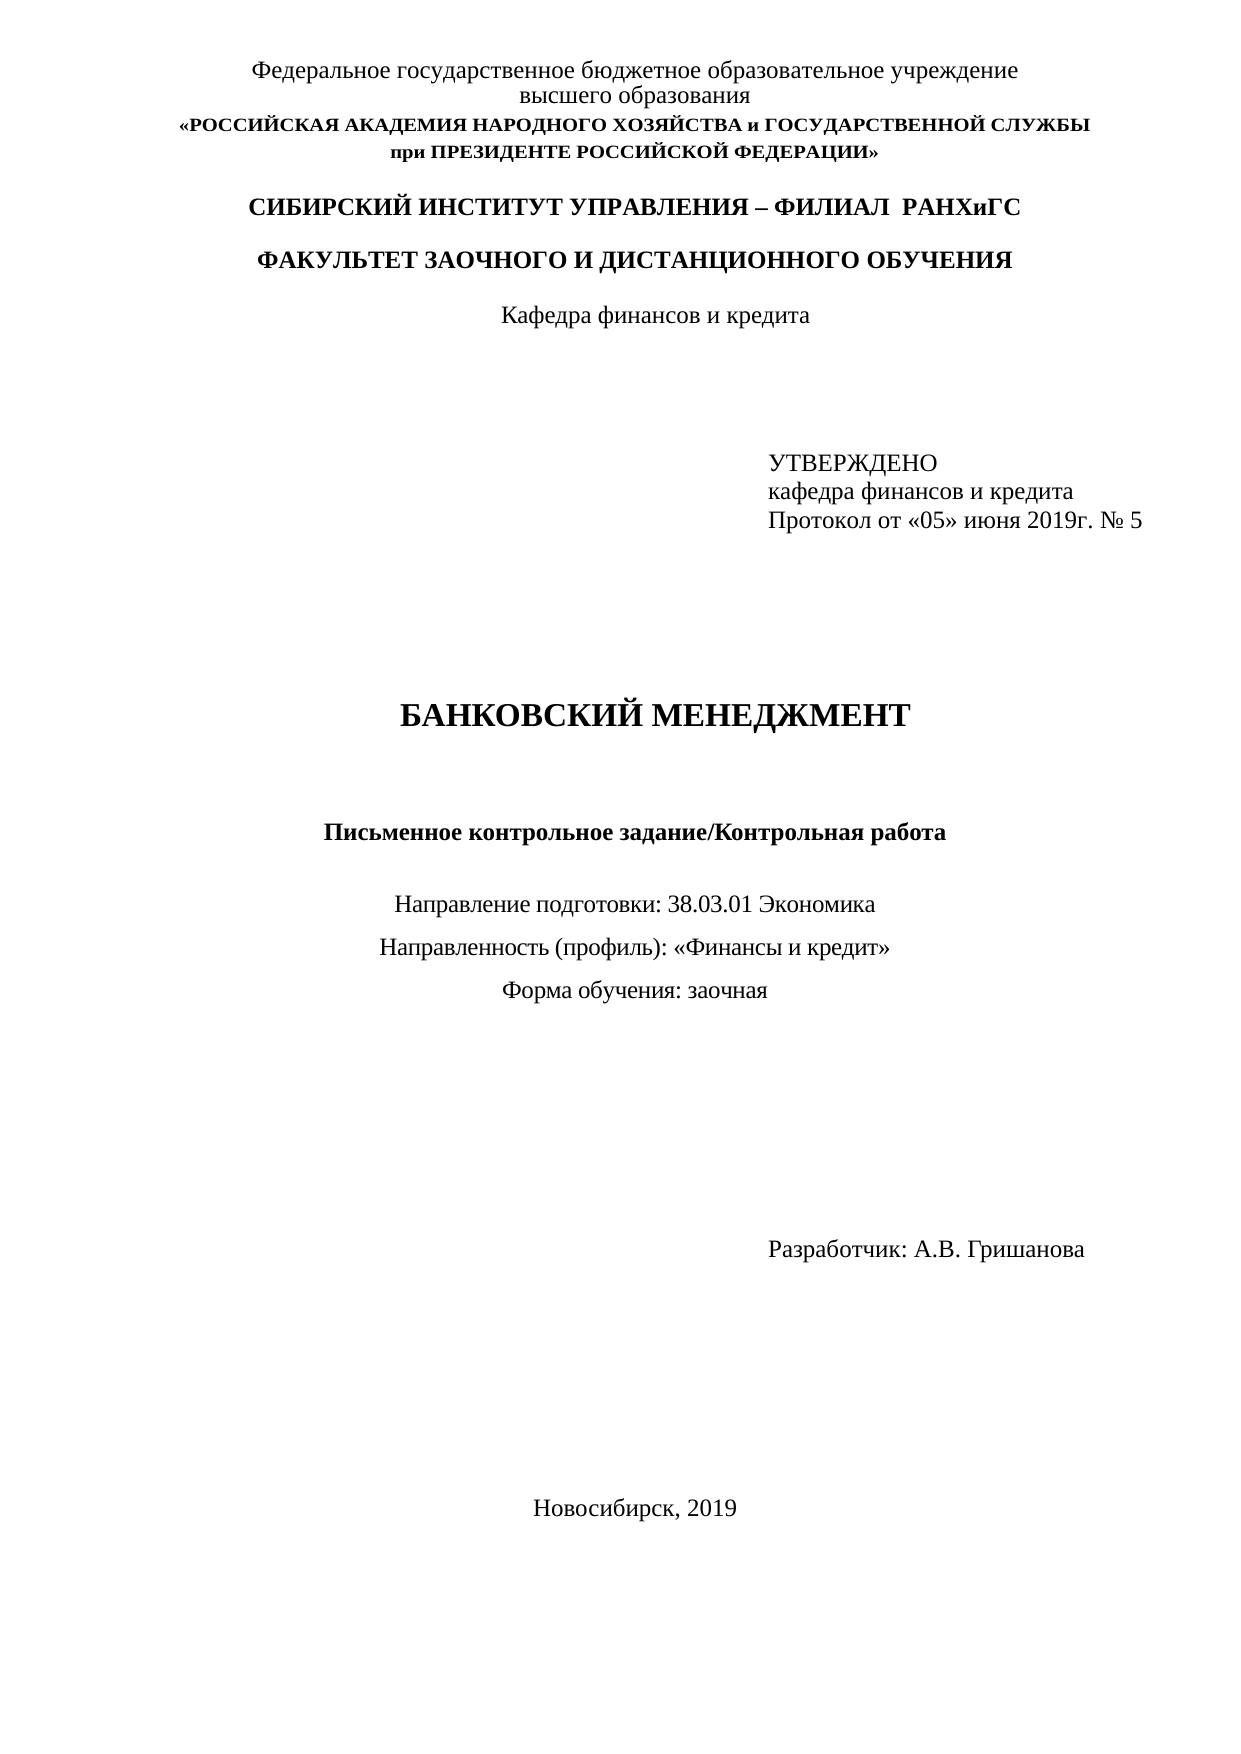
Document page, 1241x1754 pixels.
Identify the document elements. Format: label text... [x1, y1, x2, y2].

text Кафедра финансов и кредита [118, 300, 1152, 329]
text Протокол от «05» июня 2019г. № 5 [767, 505, 1152, 534]
text ФАКУЛЬТЕТ ЗАОЧНОГО И ДИСТАНЦИОННОГО ОБУЧЕНИЯ [118, 245, 1152, 274]
text СИБИРСКИЙ ИНСТИТУТ УПРАВЛЕНИЯ – ФИЛИАЛ РАНХиГС [118, 192, 1152, 220]
text при ПРЕЗИДЕНТЕ РОССИЙСКОЙ ФЕДЕРАЦИИ» [118, 142, 1152, 163]
text БАНКОВСКИЙ МЕНЕДЖМЕНТ [118, 695, 1152, 734]
text Новосибирск, 2019 [118, 1493, 1152, 1522]
text Письменное контрольное задание/Контрольная работа [118, 817, 1152, 846]
text Форма обучения: заочная [118, 976, 1152, 1004]
text Направленность (профиль): «Финансы и кредит» [118, 932, 1152, 961]
text кафедра финансов и кредита [767, 476, 1152, 505]
text Разработчик: А.В. Гришанова [768, 1234, 1152, 1263]
text «РОССИЙСКАЯ АКАДЕМИЯ НАРОДНОГО ХОЗЯЙСТВА и ГОСУДАРСТВЕННОЙ СЛУЖБЫ [118, 115, 1152, 135]
text высшего образования [204, 83, 1065, 108]
text УТВЕРЖДЕНО [767, 448, 1152, 476]
text Направление подготовки: 38.03.01 Экономика [118, 889, 1152, 918]
text Федеральное государственное бюджетное образовательное учреждение [204, 59, 1065, 83]
